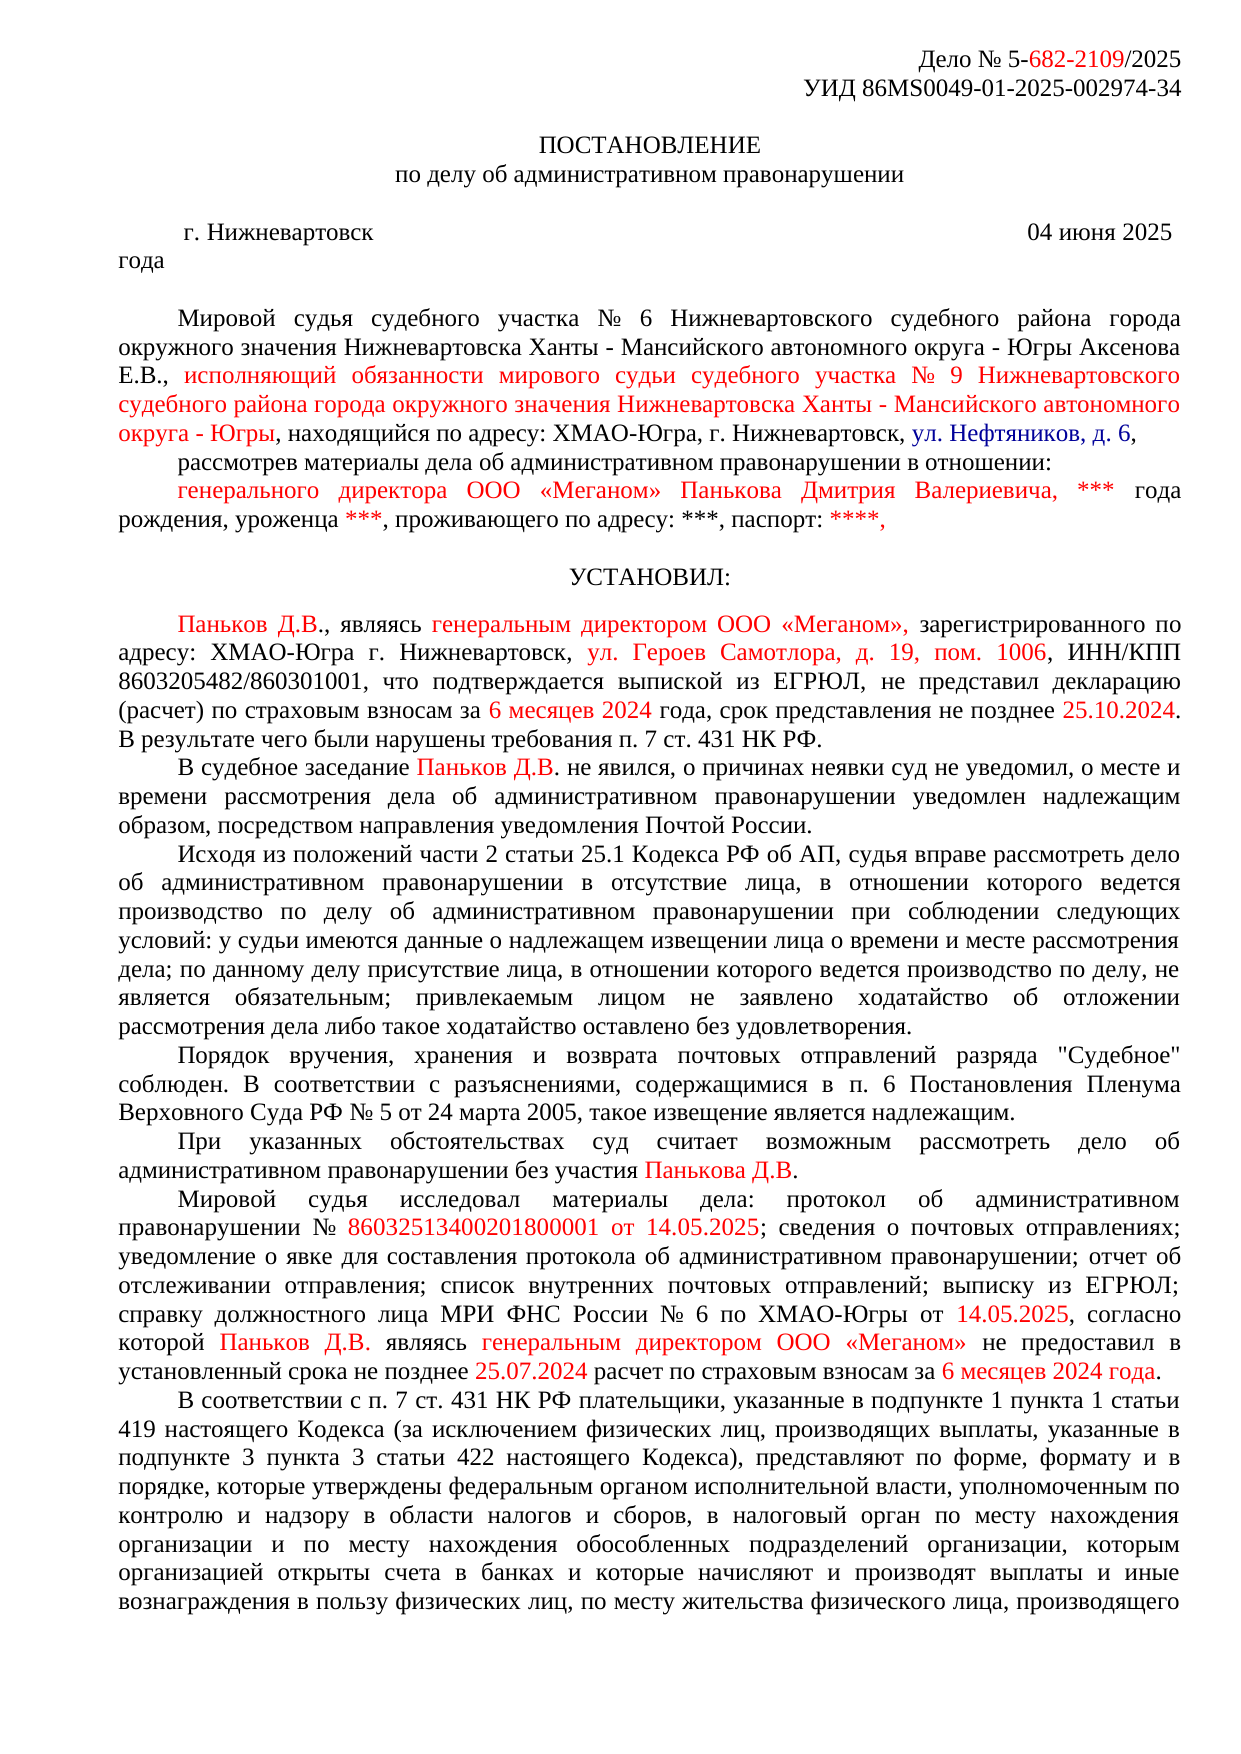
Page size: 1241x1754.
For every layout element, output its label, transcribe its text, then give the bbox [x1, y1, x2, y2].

text Паньков Д.В., являясь генеральным директором ООО «Меганом», зарегистрированного по адресу: ХМАО-Югра г. Нижневартовск, ул. Героев Самотлора, д. 19, пом. 1006, ИНН/КПП 8603205482/860301001, что подтверждается выпиской из ЕГРЮЛ, не представил декларацию (расчет) по страховым взносам за 6 месяцев 2024 года, срок представления не позднее 25.10.2024. В результате чего были нарушены требования п. 7 ст. 431 НК РФ. [118, 609, 1181, 752]
text Исходя из положений части 2 статьи 25.1 Кодекса РФ об АП, судья вправе рассмотреть дело об административном правонарушении в отсутствие лица, в отношении которого ведется производство по делу об административном правонарушении при соблюдении следующих условий: у судьи имеются данные о надлежащем извещении лица о времени и месте рассмотрения дела; по данному делу присутствие лица, в отношении которого ведется производство по делу, не является обязательным; привлекаемым лицом не заявлено ходатайство об отложении рассмотрения дела либо такое ходатайство оставлено без удовлетворения. [118, 839, 1181, 1040]
text УСТАНОВИЛ: [118, 562, 1181, 591]
text Дело № 5-682-2109/2025 [118, 44, 1181, 73]
text г. Нижневартовск 04 июня 2025 года [118, 217, 1181, 274]
text ПОСТАНОВЛЕНИЕ [118, 131, 1181, 159]
text Мировой судья исследовал материалы дела: протокол об административном правонарушении № 86032513400201800001 от 14.05.2025; сведения о почтовых отправлениях; уведомление о явке для составления протокола об административном правонарушении; отчет об отслеживании отправления; список внутренних почтовых отправлений; выписку из ЕГРЮЛ; справку должностного лица МРИ ФНС России № 6 по ХМАО-Югры от 14.05.2025, согласно которой Паньков Д.В. являясь генеральным директором ООО «Меганом» не предоставил в установленный срока не позднее 25.07.2024 расчет по страховым взносам за 6 месяцев 2024 года. [118, 1184, 1181, 1385]
text по делу об административном правонарушении [118, 159, 1181, 188]
text В судебное заседание Паньков Д.В. не явился, о причинах неявки суд не уведомил, о месте и времени рассмотрения дела об административном правонарушении уведомлен надлежащим образом, посредством направления уведомления Почтой России. [118, 752, 1181, 839]
text рассмотрев материалы дела об административном правонарушении в отношении: [118, 447, 1181, 476]
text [118, 1385, 1181, 1615]
text Мировой судья судебного участка № 6 Нижневартовского судебного района города окружного значения Нижневартовска Ханты - Мансийского автономного округа - Югры Аксенова Е.В., исполняющий обязанности мирового судьи судебного участка № 9 Нижневартовского судебного района города окружного значения Нижневартовска Ханты - Мансийского автономного округа - Югры, находящийся по адресу: ХМАО-Югра, г. Нижневартовск, ул. Нефтяников, д. 6, [118, 303, 1181, 447]
text УИД 86MS0049-01-2025-002974-34 [118, 73, 1181, 102]
text При указанных обстоятельствах суд считает возможным рассмотреть дело об административном правонарушении без участия Панькова Д.В. [118, 1126, 1181, 1184]
text Порядок вручения, хранения и возврата почтовых отправлений разряда "Судебное" соблюден. В соответствии с разъяснениями, содержащимися в п. 6 Постановления Пленума Верховного Суда РФ № 5 от 24 марта 2005, такое извещение является надлежащим. [118, 1040, 1181, 1126]
text генерального директора ООО «Меганом» Панькова Дмитрия Валериевича, *** года рождения, уроженца ***, проживающего по адресу: ***, паспорт: ****, [118, 476, 1181, 533]
